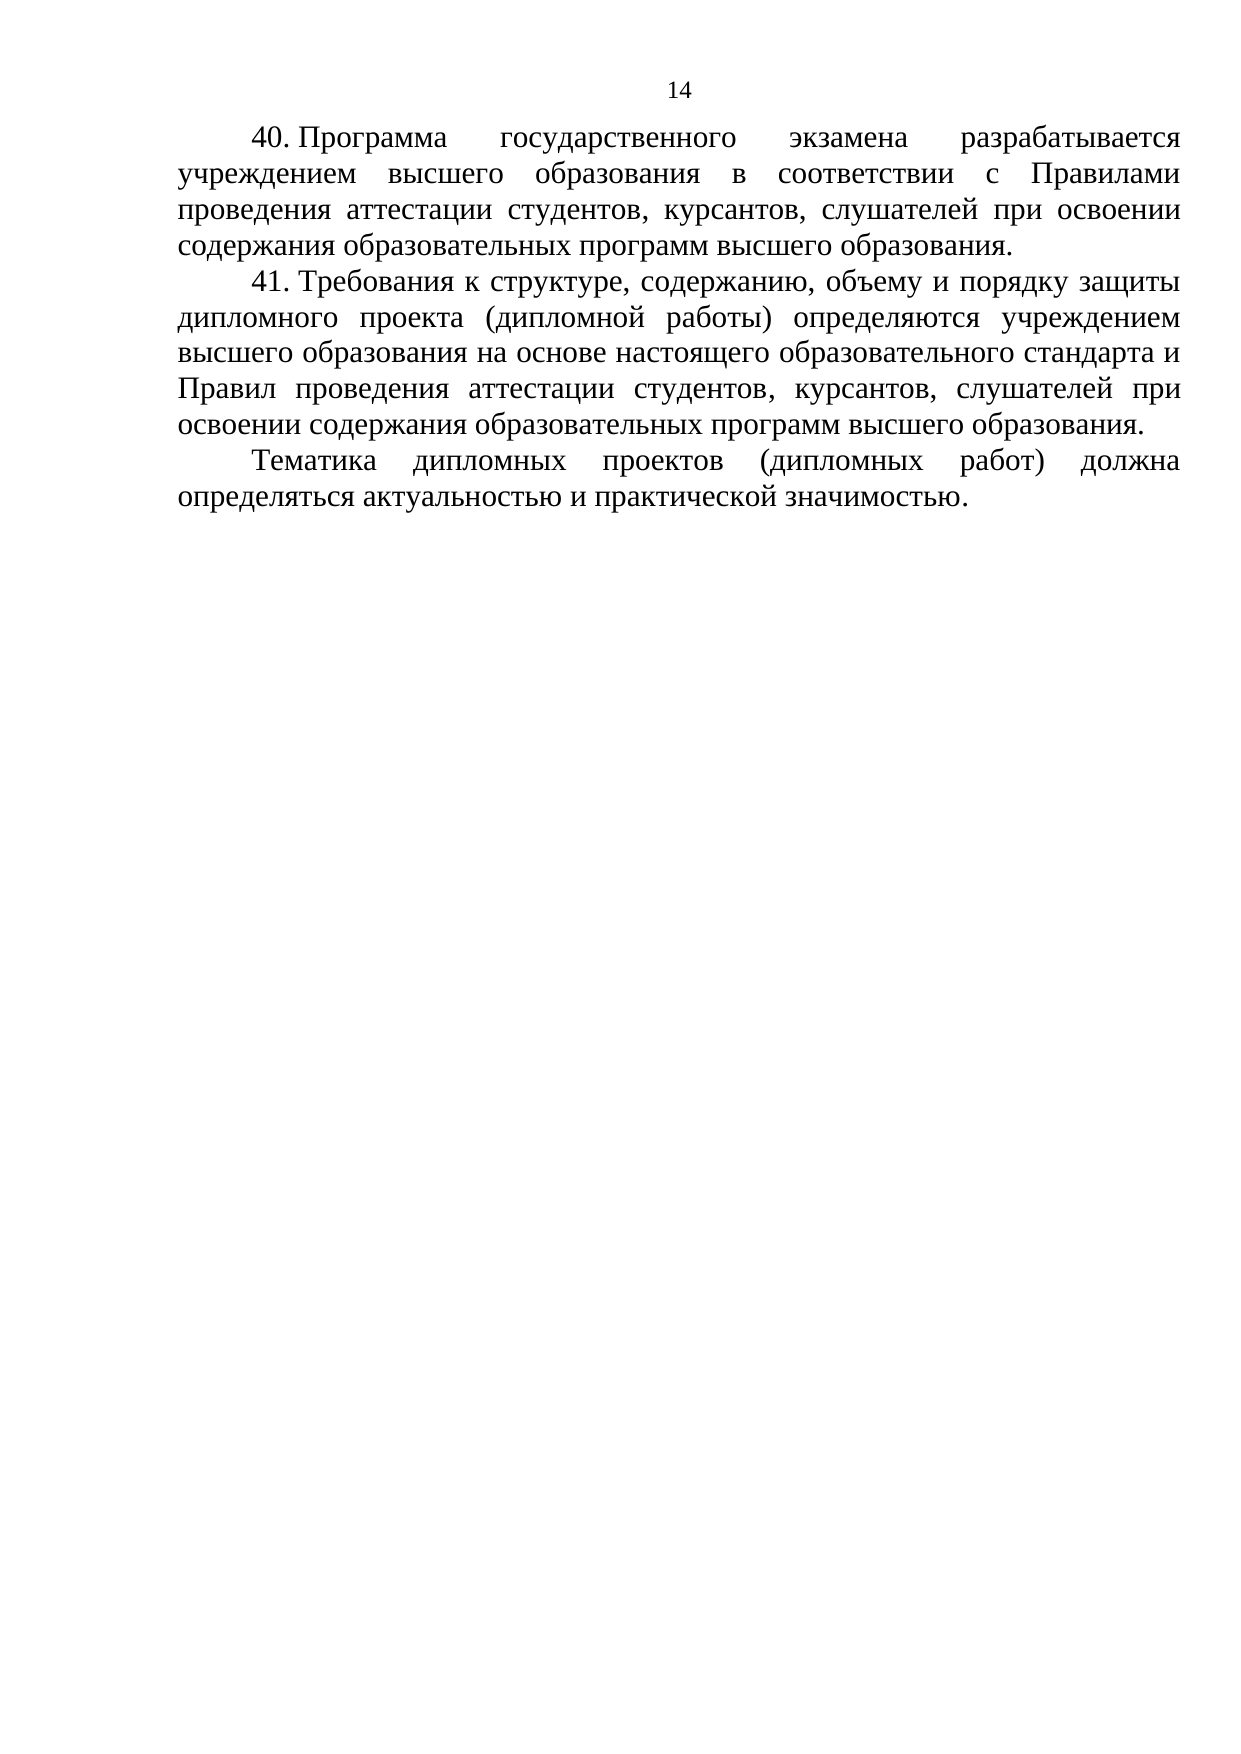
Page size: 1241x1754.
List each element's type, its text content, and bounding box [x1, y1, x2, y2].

text 41. Требования к структуре, содержанию, объему и порядку защиты дипломного проекта (дипломной работы) определяются учреждением высшего образования на основе настоящего образовательного стандарта и Правил проведения аттестации студентов, курсантов, слушателей при освоении содержания образовательных программ высшего образования. [177, 262, 1181, 442]
text 40. Программа государственного экзамена разрабатывается учреждением высшего образования в соответствии с Правилами проведения аттестации студентов, курсантов, слушателей при освоении содержания образовательных программ высшего образования. [177, 118, 1181, 262]
text Тематика дипломных проектов (дипломных работ) должна определяться актуальностью и практической значимостью. [177, 442, 1181, 513]
